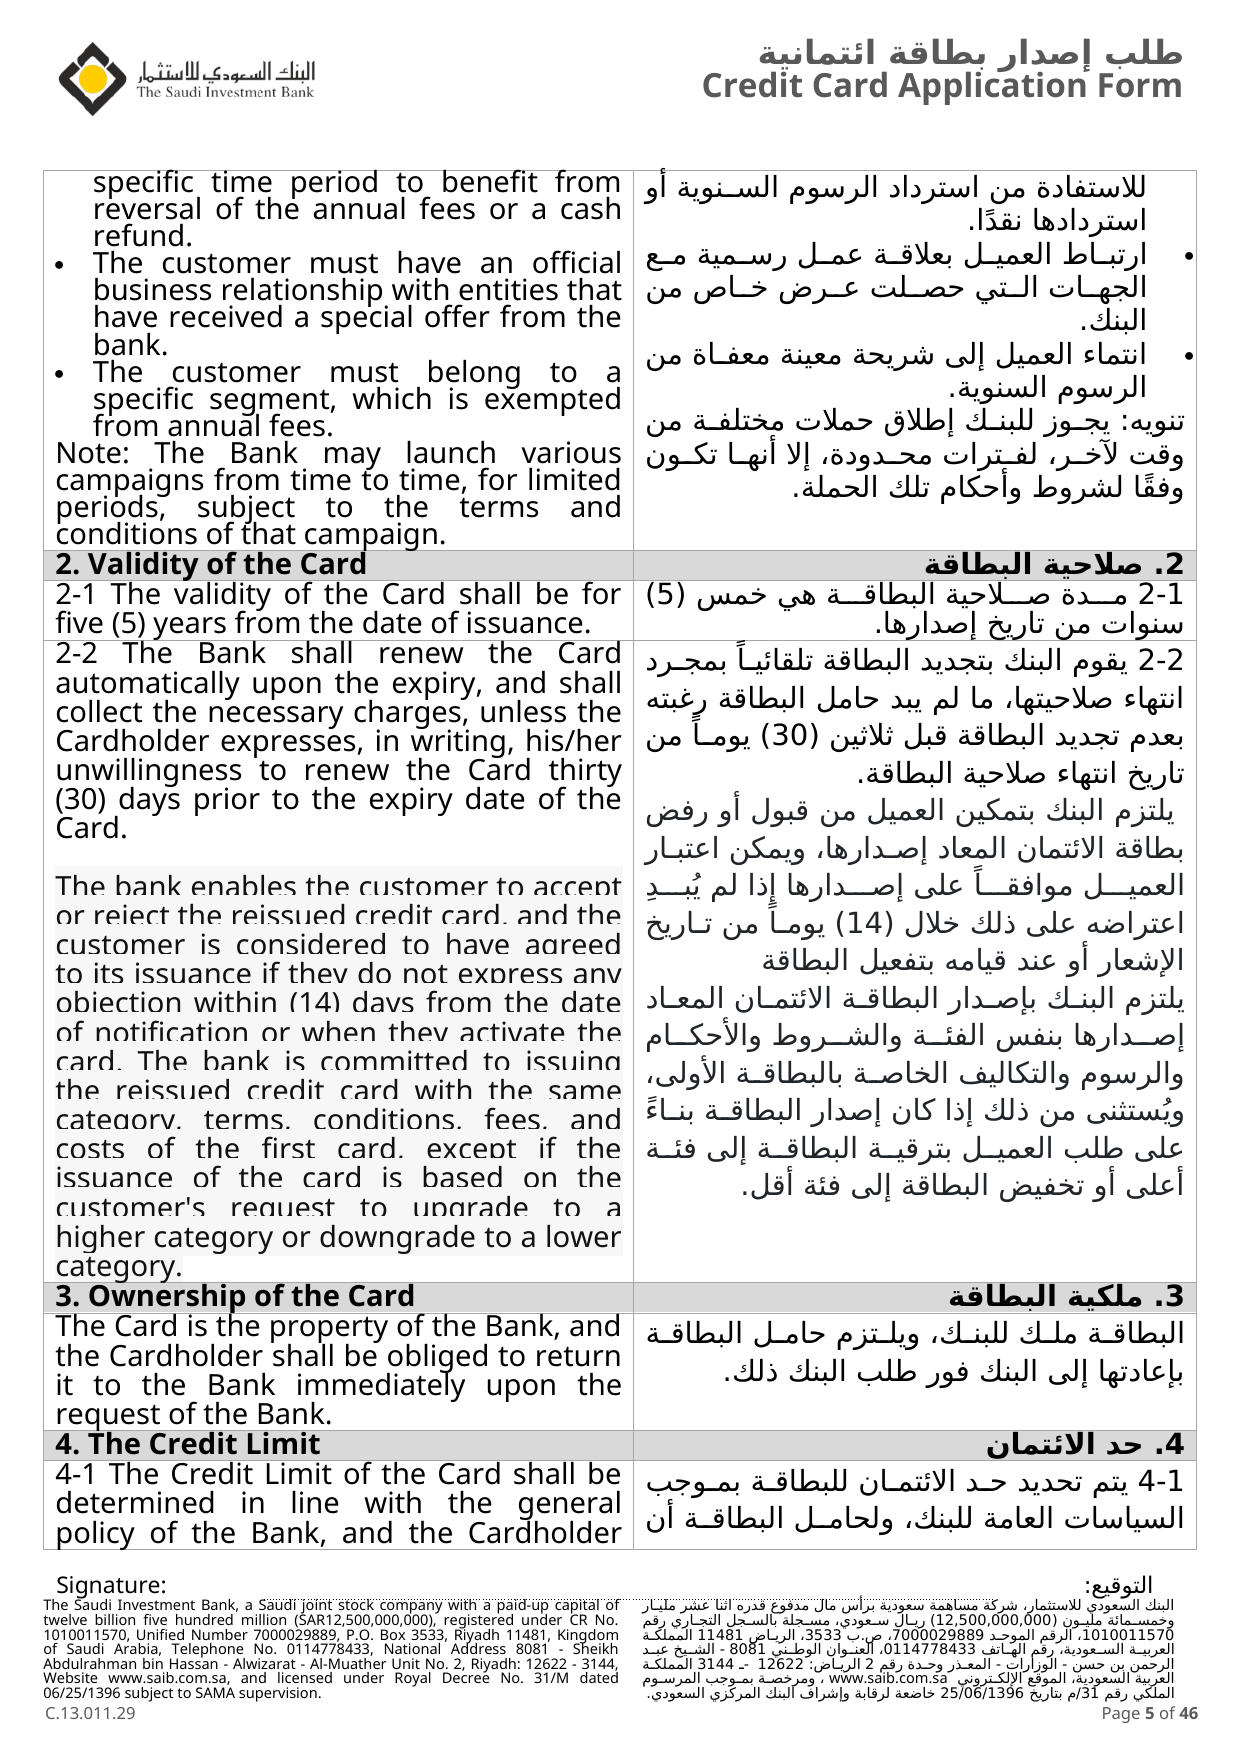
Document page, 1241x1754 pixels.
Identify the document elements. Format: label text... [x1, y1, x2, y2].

table_cell 4. The Credit Limit [44, 1431, 633, 1460]
table_cell 2-2 يقوم البنك بتجديد البطاقة تلقائياً بمجرد انتهاء صلاحيتها، ما لم يبد حامل البطاقة رغبته بعدم تجديد البطاقة قبل ثلاثين (30) يوماً من تاريخ انتهاء صلاحية البطاقة. يلتزم البنك بتمكين العميل من قبول أو رفض بطاقة الائتمان المعاد إصدارها، ويمكن اعتبار العميل موافقاً على إصدارها إذا لم يُبدِ اعتراضه على ذلك خلال (14) يوماً من تاريخ الإشعار أو عند قيامه بتفعيل البطاقة يلتزم البنك بإصدار البطاقة الائتمان المعاد إصدارها بنفس الفئة والشروط والأحكام والرسوم والتكاليف الخاصة بالبطاقة الأولى، ويُستثنى من ذلك إذا كان إصدار البطاقة بناءً على طلب العميل بترقية البطاقة إلى فئة أعلى أو تخفيض البطاقة إلى فئة أقل. [634, 641, 1196, 1282]
table_cell 3. ملكية البطاقة [634, 1283, 1196, 1312]
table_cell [634, 1461, 1196, 1549]
table_cell 2-1 The validity of the Card shall be for five (5) years from the date of issuance. [44, 581, 633, 639]
table_cell 2-1 مدة صلاحية البطاقة هي خمس (5) سنوات من تاريخ إصدارها. [634, 581, 1196, 639]
table_cell The Card is the property of the Bank, and the Cardholder shall be obliged to return it to the Bank immediately upon the request of the Bank. [44, 1314, 633, 1430]
table_cell 2-2 The Bank shall renew the Card automatically upon the expiry, and shall collect the necessary charges, unless the Cardholder expresses, in writing, his/her unwillingness to renew the Card thirty (30) days prior to the expiry date of the Card. The bank enables the customer to accept or reject the reissued credit card, and the customer is considered to have agreed to its issuance if they do not express any objection within (14) days from the date of notification or when they activate the card. The bank is committed to issuing the reissued credit card with the same category, terms, conditions, fees, and costs of the first card, except if the issuance of the card is based on the customer's request to upgrade to a higher category or downgrade to a lower category. [44, 641, 633, 1282]
table_cell 3. Ownership of the Card [44, 1283, 633, 1312]
table_cell البطاقة ملك للبنك، ويلتزم حامل البطاقة بإعادتها إلى البنك فور طلب البنك ذلك. [634, 1314, 1196, 1430]
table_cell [44, 171, 633, 550]
table_cell 2. صلاحية البطاقة [634, 551, 1196, 580]
picture [56, 37, 316, 117]
table_cell 4. حد الائتمان [634, 1431, 1196, 1460]
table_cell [634, 171, 1196, 550]
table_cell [44, 1461, 633, 1549]
table_cell 2. Validity of the Card [44, 551, 633, 580]
